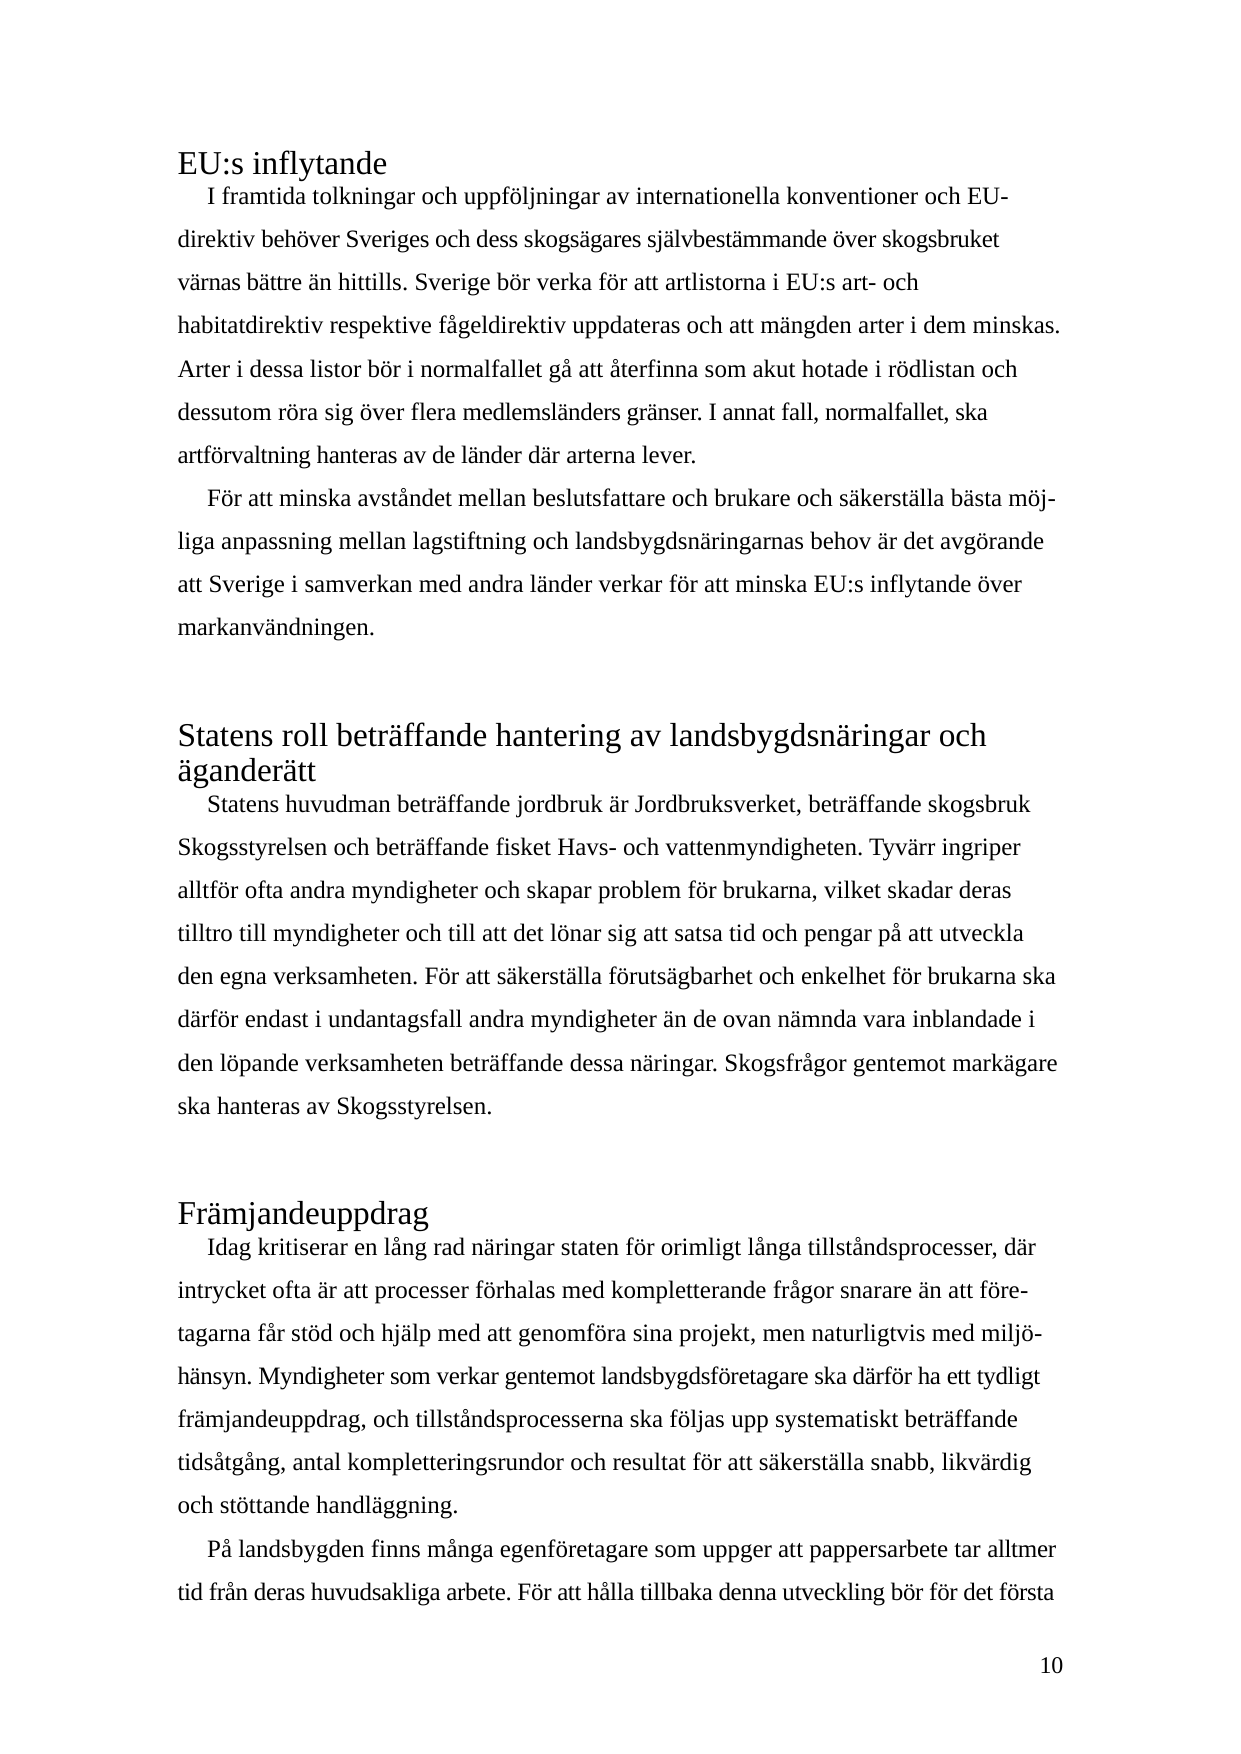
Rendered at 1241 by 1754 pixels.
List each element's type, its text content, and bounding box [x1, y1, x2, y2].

text Statens roll beträffande hantering av landsbygdsnäringar och äganderätt [177, 718, 1063, 789]
text För att minska avståndet mellan beslutsfattare och brukare och säkerställa bästa möjliga anpassning mellan lagstiftning och landsbygdsnäringarnas behov är det avgörande att Sverige i samverkan med andra länder verkar för att minska EU:s inflytande över markanvändningen. [177, 483, 1063, 641]
text Idag kritiserar en lång rad näringar staten för orimligt långa tillståndsprocesser, där intrycket ofta är att processer förhalas med kompletterande frågor snarare än att företagarna får stöd och hjälp med att genomföra sina projekt, men naturligtvis med miljöhänsyn. Myndigheter som verkar gentemot landsbygdsföretagare ska därför ha ett tydligt främjandeuppdrag, och tillståndsprocesserna ska följas upp systematiskt beträffande tidsåtgång, antal kompletteringsrundor och resultat för att säkerställa snabb, likvärdig och stöttande handläggning. [177, 1232, 1063, 1519]
text I framtida tolkningar och uppföljningar av internationella konventioner och EU-direktiv behöver Sveriges och dess skogsägares självbestämmande över skogsbruket värnas bättre än hittills. Sverige bör verka för att artlistorna i EU:s art- och habitatdirektiv respektive fågeldirektiv uppdateras och att mängden arter i dem minskas. Arter i dessa listor bör i normalfallet gå att återfinna som akut hotade i rödlistan och dessutom röra sig över flera medlemsländers gränser. I annat fall, normalfallet, ska artförvaltning hanteras av de länder där arterna lever. [177, 181, 1063, 469]
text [177, 1534, 1063, 1606]
text Främjandeuppdrag [177, 1196, 1063, 1232]
text Statens huvudman beträffande jordbruk är Jordbruksverket, beträffande skogsbruk Skogsstyrelsen och beträffande fisket Havs- och vattenmyndigheten. Tyvärr ingriper alltför ofta andra myndigheter och skapar problem för brukarna, vilket skadar deras tilltro till myndigheter och till att det lönar sig att satsa tid och pengar på att utveckla den egna verksamheten. För att säkerställa förutsägbarhet och enkelhet för brukarna ska därför endast i undantagsfall andra myndigheter än de ovan nämnda vara inblandade i den löpande verksamheten beträffande dessa näringar. Skogsfrågor gentemot markägare ska hanteras av Skogsstyrelsen. [177, 789, 1063, 1119]
text EU:s inflytande [177, 146, 1063, 181]
